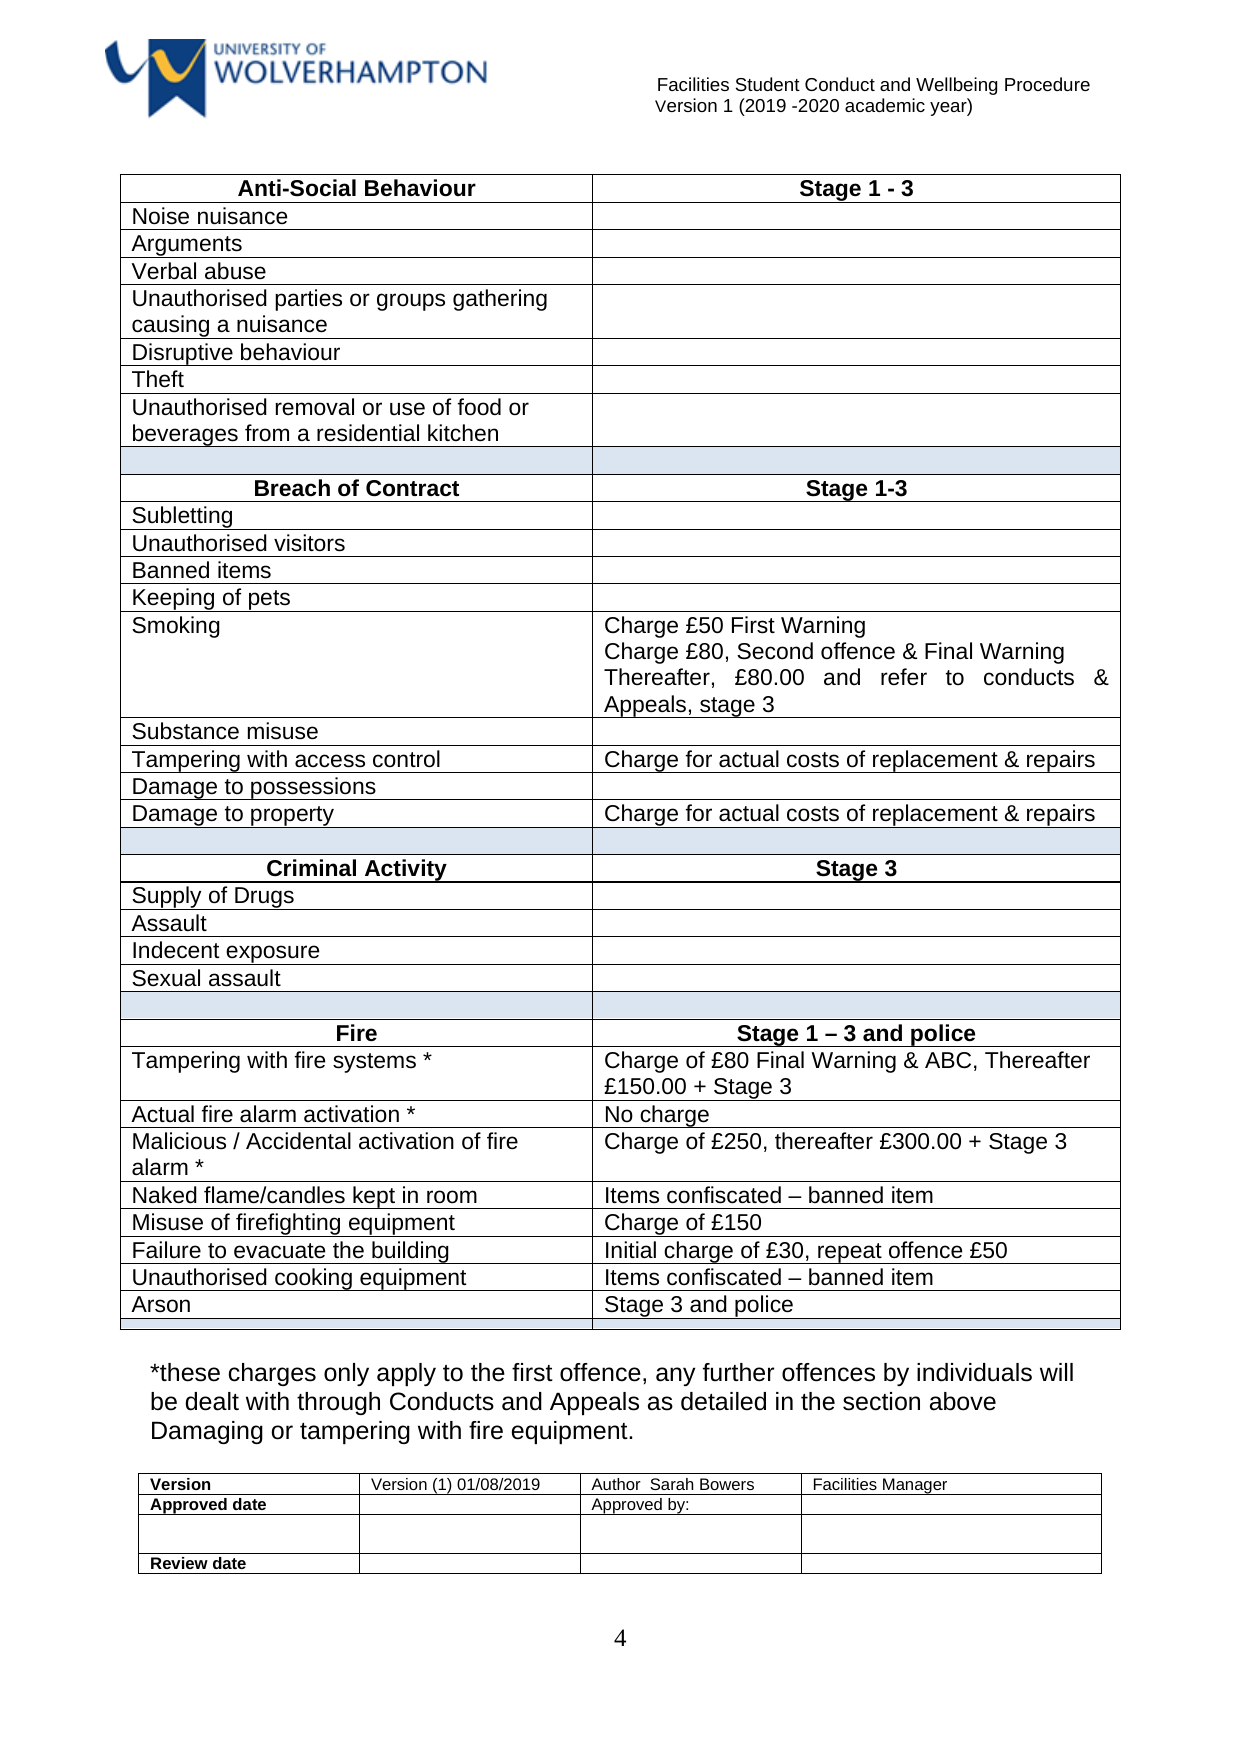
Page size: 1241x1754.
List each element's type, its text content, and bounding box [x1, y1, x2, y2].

table_cell [593, 530, 1120, 556]
table_cell Unauthorised cooking equipment [121, 1264, 592, 1290]
table_cell Items confiscated – banned item [593, 1182, 1120, 1208]
table_cell [593, 203, 1120, 229]
table_cell [593, 557, 1120, 583]
table_cell [593, 285, 1120, 338]
table_cell Failure to evacuate the building [121, 1237, 592, 1263]
table_cell [593, 584, 1120, 611]
table_cell Unauthorised parties or groups gathering causing a nuisance [121, 285, 592, 338]
table_cell Arson [121, 1291, 592, 1318]
table_cell Verbal abuse [121, 258, 592, 284]
table_cell [593, 1319, 1120, 1328]
table_cell [139, 1515, 359, 1553]
text *these charges only apply to the first offence, any further offences by individuals will be dealt with through Conducts and Appeals as detailed in the section above Damaging or tampering with fire equipment. [150, 1358, 1090, 1444]
table_cell [593, 773, 1120, 799]
table_cell Approved date [139, 1495, 359, 1514]
table_cell No charge [593, 1101, 1120, 1127]
table_cell Naked flame/candles kept in room [121, 1182, 592, 1208]
table_cell Charge of £250, thereafter £300.00 + Stage 3 [593, 1128, 1120, 1181]
table_cell Stage 1 – 3 and police [593, 1020, 1120, 1046]
table_cell Unauthorised removal or use of food or beverages from a residential kitchen [121, 394, 592, 446]
table_cell [593, 394, 1120, 446]
table_cell Criminal Activity [121, 855, 592, 881]
table_cell [802, 1554, 1101, 1573]
table_cell [360, 1554, 580, 1573]
table_cell Stage 1 - 3 [593, 175, 1120, 202]
table_cell Stage 3 [593, 855, 1120, 881]
table_cell Breach of Contract [121, 475, 592, 501]
table_cell [802, 1495, 1101, 1514]
table_cell Damage to property [121, 800, 592, 827]
table_cell Malicious / Accidental activation of fire alarm * [121, 1128, 592, 1181]
table_cell [593, 258, 1120, 284]
table_cell Subletting [121, 502, 592, 528]
table_cell Stage 3 and police [593, 1291, 1120, 1318]
table_cell Stage 1-3 [593, 475, 1120, 501]
table_cell Disruptive behaviour [121, 339, 592, 365]
table_cell Unauthorised visitors [121, 530, 592, 556]
table_cell Charge £50 First Warning Charge £80, Second offence & Final Warning Thereafter, £80.00 and refer to conducts & Appeals, stage 3 [593, 612, 1120, 717]
table_cell Charge of £80 Final Warning & ABC, Thereafter £150.00 + Stage 3 [593, 1047, 1120, 1099]
table_cell Initial charge of £30, repeat offence £50 [593, 1237, 1120, 1263]
table_cell [121, 447, 592, 474]
table_cell Banned items [121, 557, 592, 583]
table_cell [593, 718, 1120, 744]
table_header Author Sarah Bowers [581, 1474, 801, 1493]
table_cell Arguments [121, 230, 592, 257]
table_cell [593, 447, 1120, 474]
table_header Version [139, 1474, 359, 1493]
table_cell [593, 339, 1120, 365]
table_cell Assault [121, 910, 592, 936]
table_cell Theft [121, 366, 592, 392]
table_cell [593, 230, 1120, 257]
table_header Version (1) 01/08/2019 [360, 1474, 580, 1493]
table_cell [121, 992, 592, 1018]
table_cell [593, 965, 1120, 991]
table_cell Actual fire alarm activation * [121, 1101, 592, 1127]
table_cell Smoking [121, 612, 592, 717]
table_cell Items confiscated – banned item [593, 1264, 1120, 1290]
table_cell Review date [139, 1554, 359, 1573]
table_cell [360, 1495, 580, 1514]
table_cell [593, 366, 1120, 392]
table_cell Substance misuse [121, 718, 592, 744]
table_header Facilities Manager [802, 1474, 1101, 1493]
picture [105, 39, 507, 127]
table_cell [593, 992, 1120, 1018]
table_cell Supply of Drugs [121, 883, 592, 909]
table_cell Damage to possessions [121, 773, 592, 799]
table_cell Approved by: [581, 1495, 801, 1514]
table_cell Anti-Social Behaviour [121, 175, 592, 202]
table_cell Keeping of pets [121, 584, 592, 611]
table_cell Misuse of firefighting equipment [121, 1209, 592, 1236]
table_cell Noise nuisance [121, 203, 592, 229]
table_cell Fire [121, 1020, 592, 1046]
table_cell [593, 883, 1120, 909]
table_cell [593, 828, 1120, 854]
table_cell [802, 1515, 1101, 1553]
table_cell [121, 1319, 592, 1328]
table_cell [581, 1515, 801, 1553]
table_cell [581, 1554, 801, 1573]
table_cell Charge of £150 [593, 1209, 1120, 1236]
table_cell Tampering with fire systems * [121, 1047, 592, 1099]
table_cell [121, 828, 592, 854]
table_cell [360, 1515, 580, 1553]
table_cell Charge for actual costs of replacement & repairs [593, 746, 1120, 772]
table_cell Charge for actual costs of replacement & repairs [593, 800, 1120, 827]
table_cell Tampering with access control [121, 746, 592, 772]
table_cell [593, 910, 1120, 936]
table_cell [593, 937, 1120, 964]
table_cell [593, 502, 1120, 528]
table_cell Indecent exposure [121, 937, 592, 964]
table_cell Sexual assault [121, 965, 592, 991]
